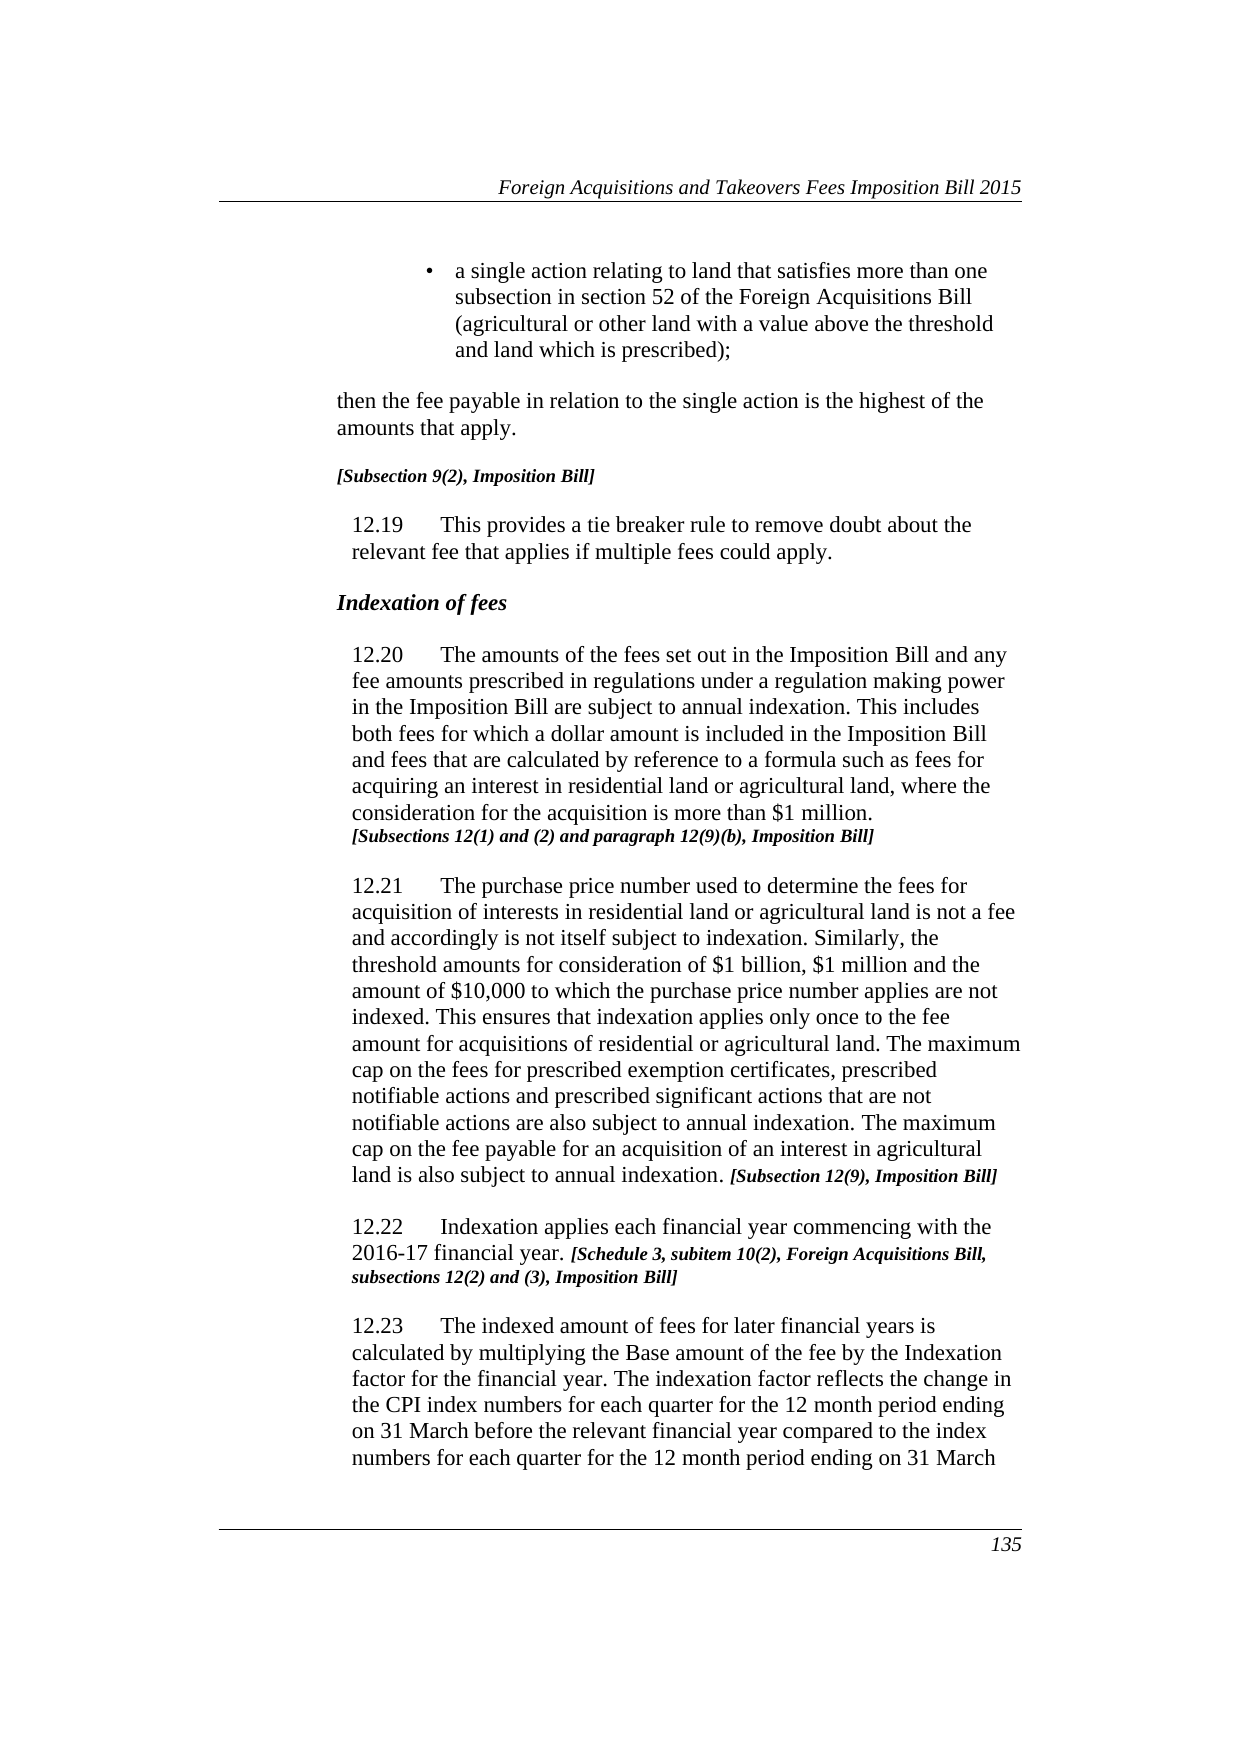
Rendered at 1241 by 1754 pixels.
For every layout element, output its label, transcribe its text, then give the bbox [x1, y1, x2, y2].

list then the fee payable in relation to the single action is the highest of the amounts that apply. [337, 387, 1022, 440]
list [Subsection 9(2), Imposition Bill] [337, 465, 1022, 487]
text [352, 1312, 1022, 1470]
subtitle Indexation of fees [337, 589, 1022, 616]
text The purchase price number used to determine the fees for acquisition of interests in residential land or agricultural land is not a fee and accordingly is not itself subject to indexation. Similarly, the threshold amounts for consideration of $1 billion, $1 million and the amount of $10,000 to which the purchase price number applies are not indexed. This ensures that indexation applies only once to the fee amount for acquisitions of residential or agricultural land. The maximum cap on the fees for prescribed exemption certificates, prescribed notifiable actions and prescribed significant actions that are not notifiable actions are also subject to annual indexation. The maximum cap on the fee payable for an acquisition of an interest in agricultural land is also subject to annual indexation. [Subsection 12(9), Imposition Bill] [352, 872, 1022, 1188]
text Indexation applies each financial year commencing with the 2016-17 financial year. [Schedule 3, subitem 10(2), Foreign Acquisitions Bill, subsections 12(2) and (3), Imposition Bill] [352, 1213, 1022, 1287]
text This provides a tie breaker rule to remove doubt about the relevant fee that applies if multiple fees could apply. [352, 512, 1022, 564]
text The amounts of the fees set out in the Imposition Bill and any fee amounts prescribed in regulations under a regulation making power in the Imposition Bill are subject to annual indexation. This includes both fees for which a dollar amount is included in the Imposition Bill and fees that are calculated by reference to a formula such as fees for acquiring an interest in residential land or agricultural land, where the consideration for the acquisition is more than $1 million. [Subsections 12(1) and (2) and paragraph 12(9)(b), Imposition Bill] [352, 641, 1022, 847]
text a single action relating to land that satisfies more than one subsection in section 52 of the Foreign Acquisitions Bill (agricultural or other land with a value above the threshold and land which is prescribed); [425, 257, 1022, 362]
